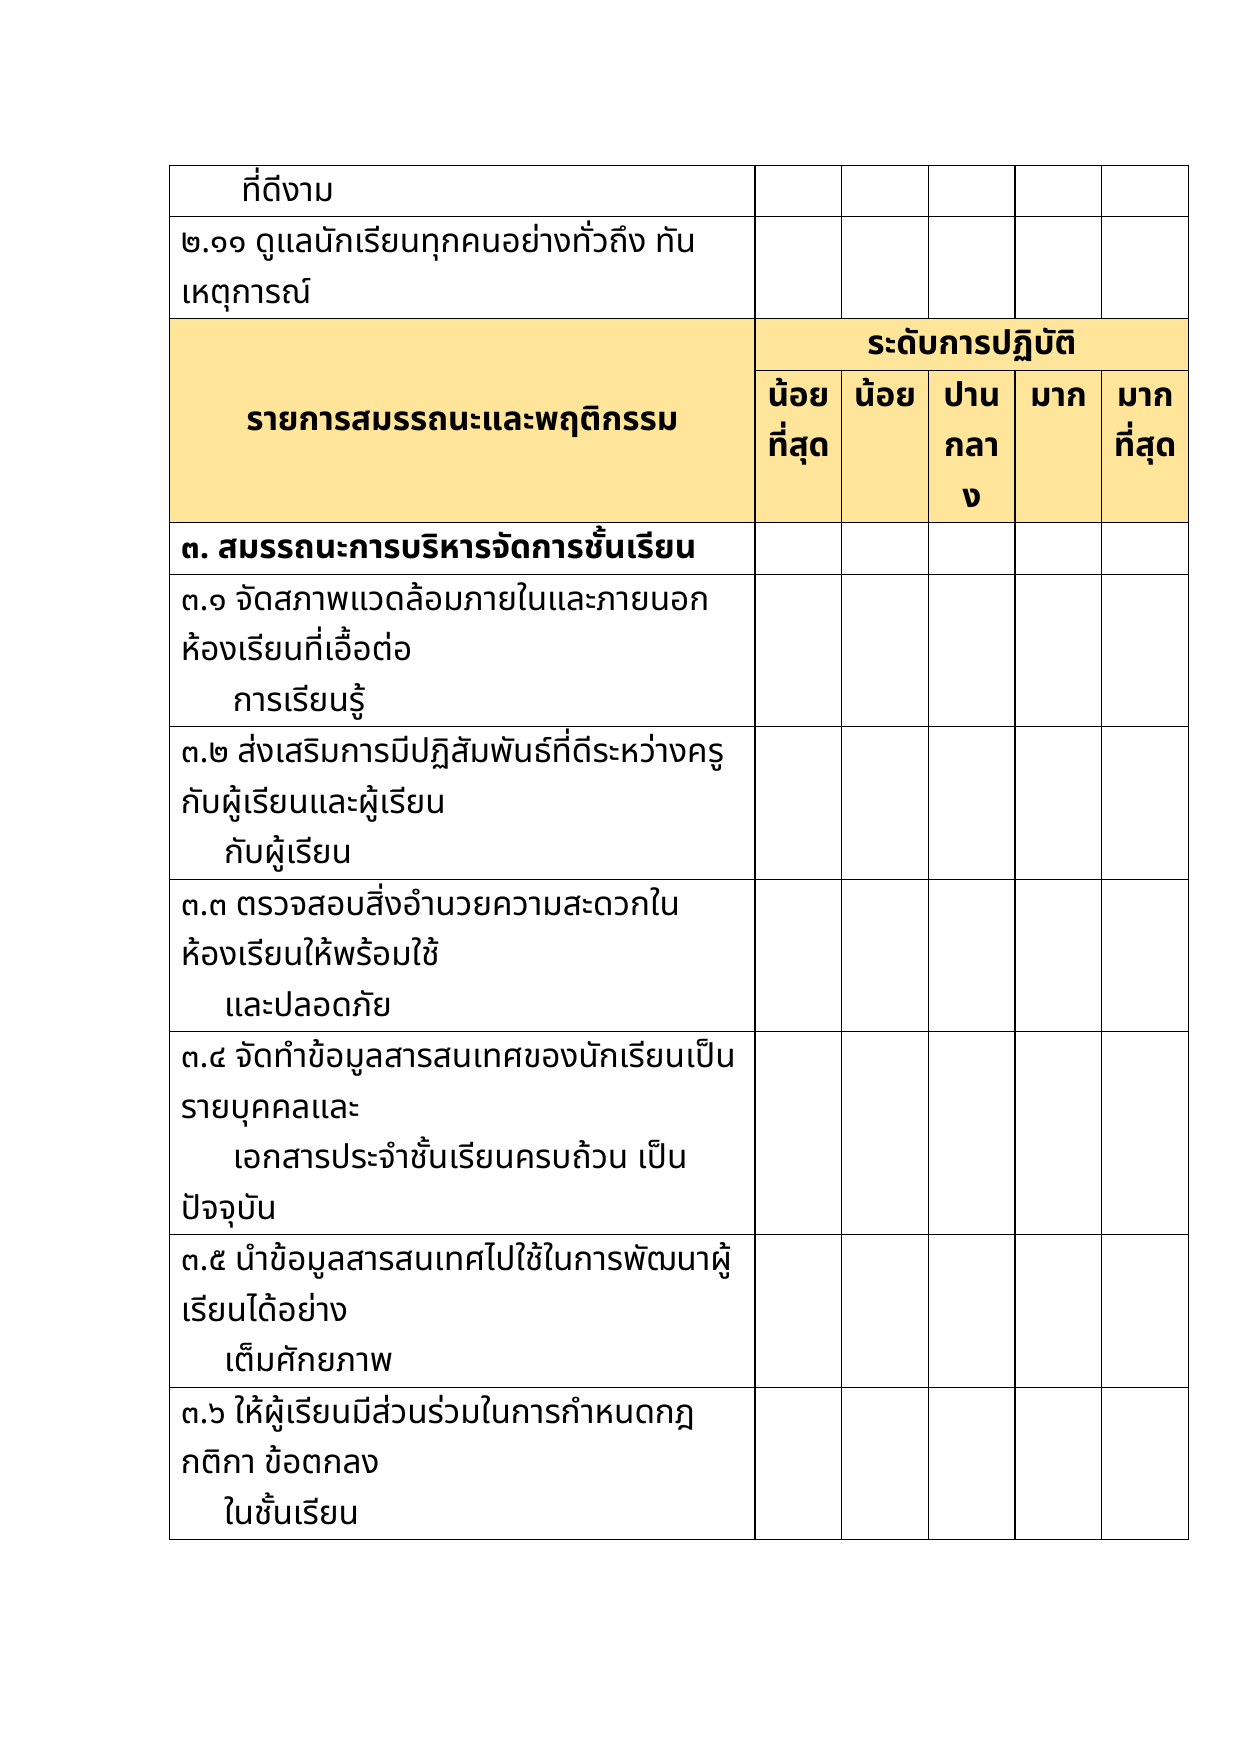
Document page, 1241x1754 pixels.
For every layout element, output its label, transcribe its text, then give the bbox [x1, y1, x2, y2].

table_cell ๓.๓ ตรวจสอบสิ่งอำนวยความสะดวกในห้องเรียนให้พร้อมใช้ และปลอดภัย [170, 880, 754, 1031]
table_cell [756, 217, 841, 318]
table_cell ๒.๑๑ ดูแลนักเรียนทุกคนอย่างทั่วถึง ทันเหตุการณ์ [170, 217, 754, 318]
table_cell มากที่สุด [1102, 371, 1188, 522]
table_cell [1102, 880, 1188, 1031]
table_cell ปานกลาง [929, 371, 1014, 522]
table_cell [1102, 575, 1188, 726]
table_cell [929, 1388, 1014, 1539]
table_cell [756, 880, 841, 1031]
table_cell [842, 1388, 928, 1539]
table_cell [1102, 217, 1188, 318]
table_cell [842, 166, 928, 216]
table_cell [929, 880, 1014, 1031]
table_cell [842, 575, 928, 726]
table_cell ๓.๖ ให้ผู้เรียนมีส่วนร่วมในการกำหนดกฎ กติกา ข้อตกลง ในชั้นเรียน [170, 1388, 754, 1539]
table_cell [1016, 880, 1101, 1031]
table_cell [842, 1032, 928, 1234]
table_cell [756, 1032, 841, 1234]
table_cell [929, 217, 1014, 318]
table_cell [1016, 523, 1101, 574]
table_cell [842, 1235, 928, 1387]
table_cell ๓.๑ จัดสภาพแวดล้อมภายในและภายนอกห้องเรียนที่เอื้อต่อ การเรียนรู้ [170, 575, 754, 726]
table_cell [842, 880, 928, 1031]
table_cell [1102, 523, 1188, 574]
table_cell [1102, 166, 1188, 216]
table_cell [842, 523, 928, 574]
table_cell ระดับการปฏิบัติ [756, 319, 1188, 370]
table_cell [1016, 575, 1101, 726]
table_cell [842, 217, 928, 318]
table_cell [756, 1388, 841, 1539]
table_cell [929, 575, 1014, 726]
table_cell [1016, 166, 1101, 216]
table_cell น้อยที่สุด [756, 371, 841, 522]
table_cell [1102, 727, 1188, 879]
table_cell [756, 523, 841, 574]
table_cell [1102, 1235, 1188, 1387]
table_cell ๓. สมรรถนะการบริหารจัดการชั้นเรียน [170, 523, 754, 574]
table_cell [1016, 1032, 1101, 1234]
table_cell [1102, 1388, 1188, 1539]
table_cell [1016, 727, 1101, 879]
table_cell รายการสมรรถนะและพฤติกรรม [170, 319, 754, 522]
table_cell [756, 727, 841, 879]
table_cell ๓.๔ จัดทำข้อมูลสารสนเทศของนักเรียนเป็นรายบุคคลและ เอกสารประจำชั้นเรียนครบถ้วน เป็นปัจจุบัน [170, 1032, 754, 1234]
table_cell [170, 166, 754, 216]
table_cell [929, 1032, 1014, 1234]
table_cell [756, 575, 841, 726]
table_cell [842, 727, 928, 879]
table_cell [1016, 217, 1101, 318]
table_cell [1102, 1032, 1188, 1234]
table_cell [756, 166, 841, 216]
table_cell ๓.๕ นำข้อมูลสารสนเทศไปใช้ในการพัฒนาผู้เรียนได้อย่าง เต็มศักยภาพ [170, 1235, 754, 1387]
table_cell มาก [1016, 371, 1101, 522]
table_cell [929, 727, 1014, 879]
table_cell ๓.๒ ส่งเสริมการมีปฏิสัมพันธ์ที่ดีระหว่างครูกับผู้เรียนและผู้เรียน กับผู้เรียน [170, 727, 754, 879]
table_cell [756, 1235, 841, 1387]
table_cell [929, 1235, 1014, 1387]
table_cell [929, 523, 1014, 574]
table_cell [1016, 1235, 1101, 1387]
table_cell [929, 166, 1014, 216]
table_cell [1016, 1388, 1101, 1539]
table_cell น้อย [842, 371, 928, 522]
